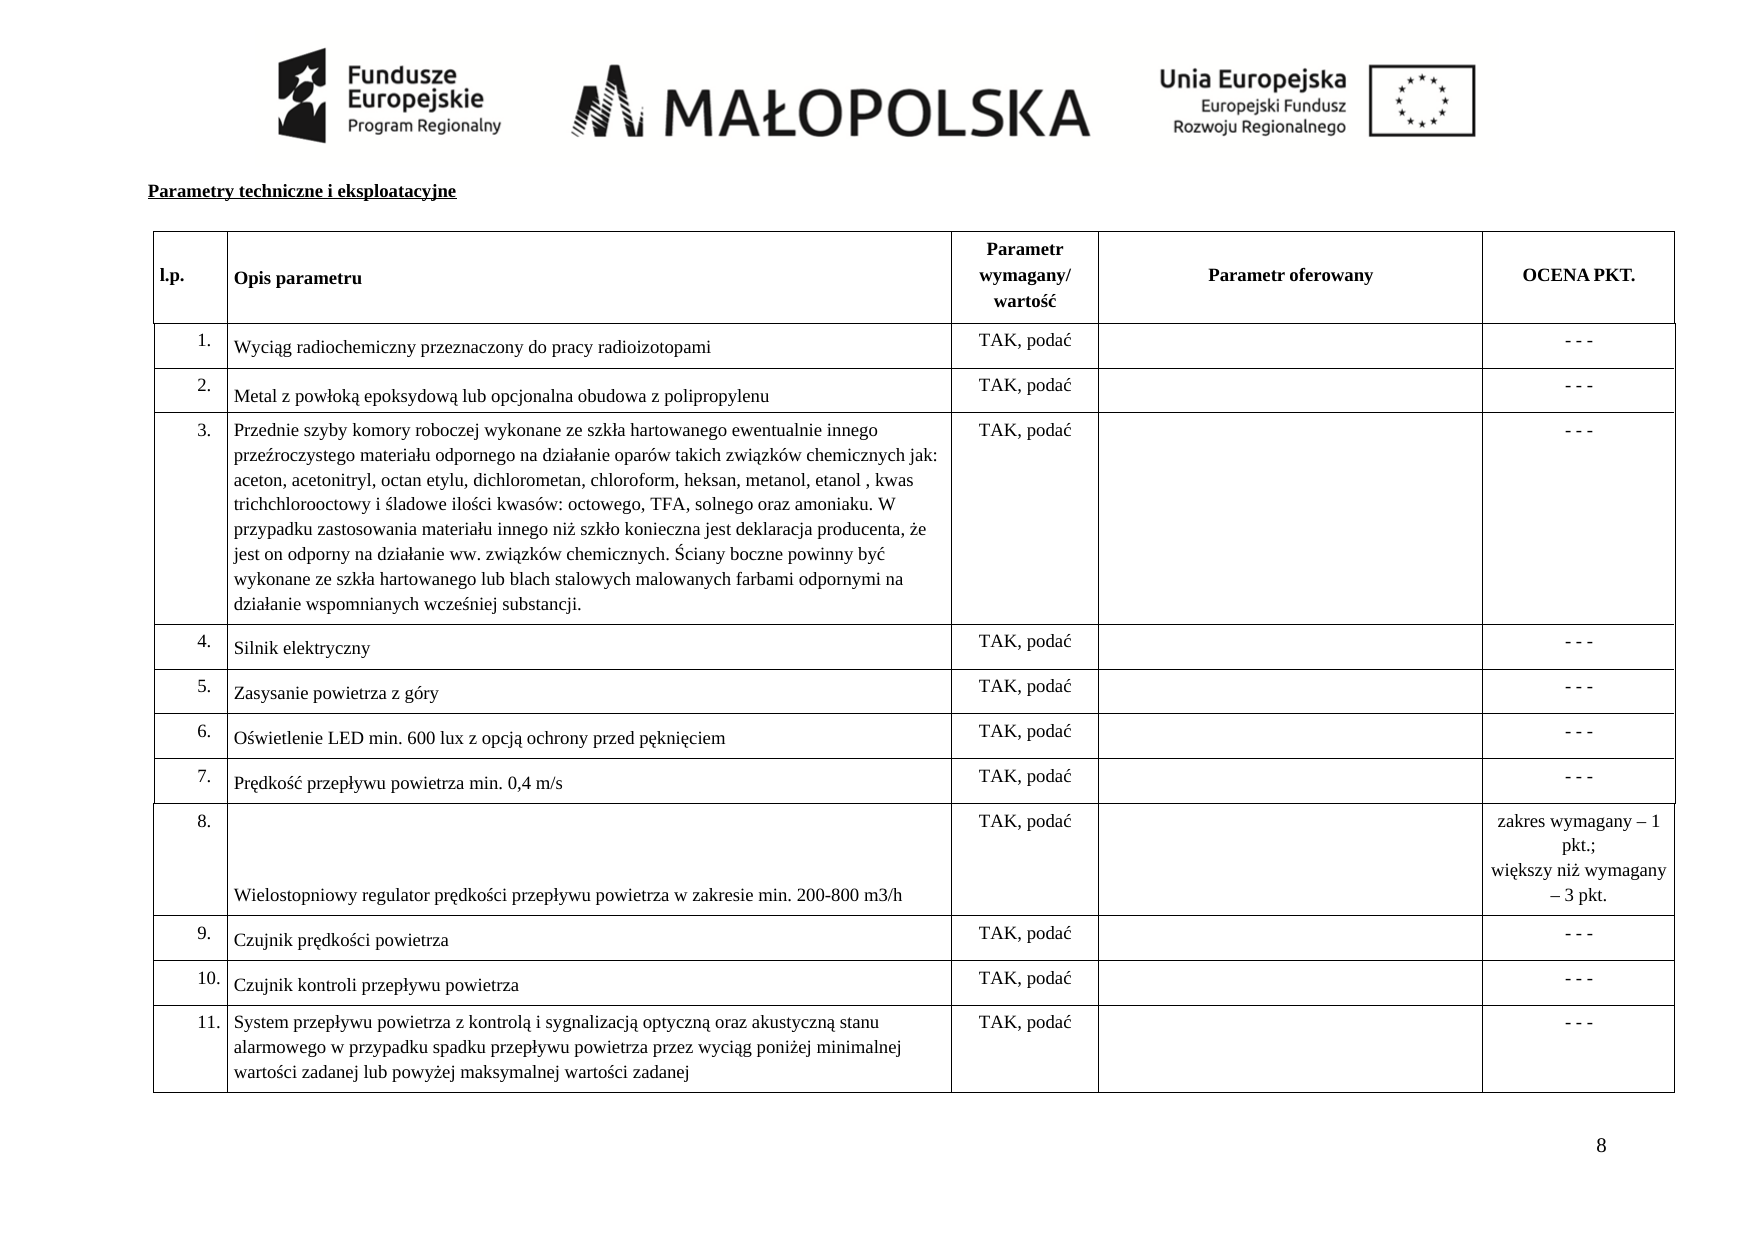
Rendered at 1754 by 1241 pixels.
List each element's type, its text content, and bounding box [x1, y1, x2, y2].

table_cell [1099, 625, 1482, 668]
table_cell Wyciąg radiochemiczny przeznaczony do pracy radioizotopami [228, 324, 951, 367]
table_cell [155, 324, 227, 367]
table_cell - - - [1483, 324, 1675, 367]
table_cell - - - [1483, 758, 1675, 803]
table_cell TAK, podać [952, 670, 1098, 713]
table_cell - - - [1483, 916, 1674, 960]
table_cell [1099, 804, 1482, 915]
table_cell Silnik elektryczny [228, 625, 951, 668]
table_cell zakres wymagany – 1 pkt.; większy niż wymagany – 3 pkt. [1483, 804, 1674, 915]
table_header l.p. [154, 232, 227, 323]
table_cell [154, 1006, 227, 1092]
table_cell TAK, podać [952, 413, 1098, 624]
table_cell - - - [1483, 713, 1675, 758]
table_cell Czujnik prędkości powietrza [228, 916, 951, 960]
table_cell [1099, 961, 1482, 1005]
table_cell TAK, podać [952, 759, 1098, 803]
table_cell [1099, 413, 1482, 624]
table_header OCENA PKT. [1483, 232, 1674, 323]
table_cell [1099, 670, 1482, 713]
table_cell TAK, podać [952, 625, 1098, 668]
table_cell [155, 714, 227, 758]
table_cell TAK, podać [952, 916, 1098, 960]
table_cell Oświetlenie LED min. 600 lux z opcją ochrony przed pęknięciem [228, 714, 951, 758]
table_cell [1099, 916, 1482, 960]
table_cell [1099, 324, 1482, 367]
table_cell Czujnik kontroli przepływu powietrza [228, 961, 951, 1005]
table_cell [1099, 369, 1482, 412]
table_cell - - - [1483, 669, 1675, 713]
table_cell Prędkość przepływu powietrza min. 0,4 m/s [228, 759, 951, 803]
table_cell Metal z powłoką epoksydową lub opcjonalna obudowa z polipropylenu [228, 369, 951, 412]
table_cell [155, 369, 227, 412]
table_cell [155, 670, 227, 713]
table_cell System przepływu powietrza z kontrolą i sygnalizacją optyczną oraz akustyczną stanu alarmowego w przypadku spadku przepływu powietrza przez wyciąg poniżej minimalnej wartości zadanej lub powyżej maksymalnej wartości zadanej [228, 1006, 951, 1092]
table_cell TAK, podać [952, 714, 1098, 758]
table_cell [1099, 714, 1482, 758]
table_cell - - - [1483, 412, 1675, 624]
table_cell [154, 961, 227, 1005]
table_header Opis parametru [228, 232, 951, 323]
table_cell [155, 625, 227, 668]
table_cell Wielostopniowy regulator prędkości przepływu powietrza w zakresie min. 200-800 m3/h [228, 804, 951, 915]
picture [255, 25, 1499, 167]
table_cell TAK, podać [952, 1006, 1098, 1092]
table_cell Przednie szyby komory roboczej wykonane ze szkła hartowanego ewentualnie innego przeźroczystego materiału odpornego na działanie oparów takich związków chemicznych jak: aceton, acetonitryl, octan etylu, dichlorometan, chloroform, heksan, metanol, etanol , kwas trichchlorooctowy i śladowe ilości kwasów: octowego, TFA, solnego oraz amoniaku. W przypadku zastosowania materiału innego niż szkło konieczna jest deklaracja producenta, że jest on odporny na działanie ww. związków chemicznych. Ściany boczne powinny być wykonane ze szkła hartowanego lub blach stalowych malowanych farbami odpornymi na działanie wspomnianych wcześniej substancji. [228, 413, 951, 624]
table_cell [154, 804, 227, 915]
table_cell - - - [1483, 1006, 1674, 1092]
table_cell [1099, 1006, 1482, 1092]
table_cell [155, 413, 227, 624]
table_cell - - - [1483, 961, 1674, 1005]
table_header Parametr oferowany [1099, 232, 1482, 323]
table_cell Zasysanie powietrza z góry [228, 670, 951, 713]
table_cell [1099, 759, 1482, 803]
table_cell TAK, podać [952, 324, 1098, 367]
table_cell - - - [1483, 624, 1675, 668]
table_cell TAK, podać [952, 961, 1098, 1005]
table_header Parametr wymagany/ wartość [952, 232, 1098, 323]
table_cell [155, 759, 227, 803]
text Parametry techniczne i eksploatacyjne [148, 179, 1606, 201]
table_cell - - - [1483, 368, 1675, 412]
table_cell TAK, podać [952, 804, 1098, 915]
table_cell TAK, podać [952, 369, 1098, 412]
table_cell [154, 916, 227, 960]
